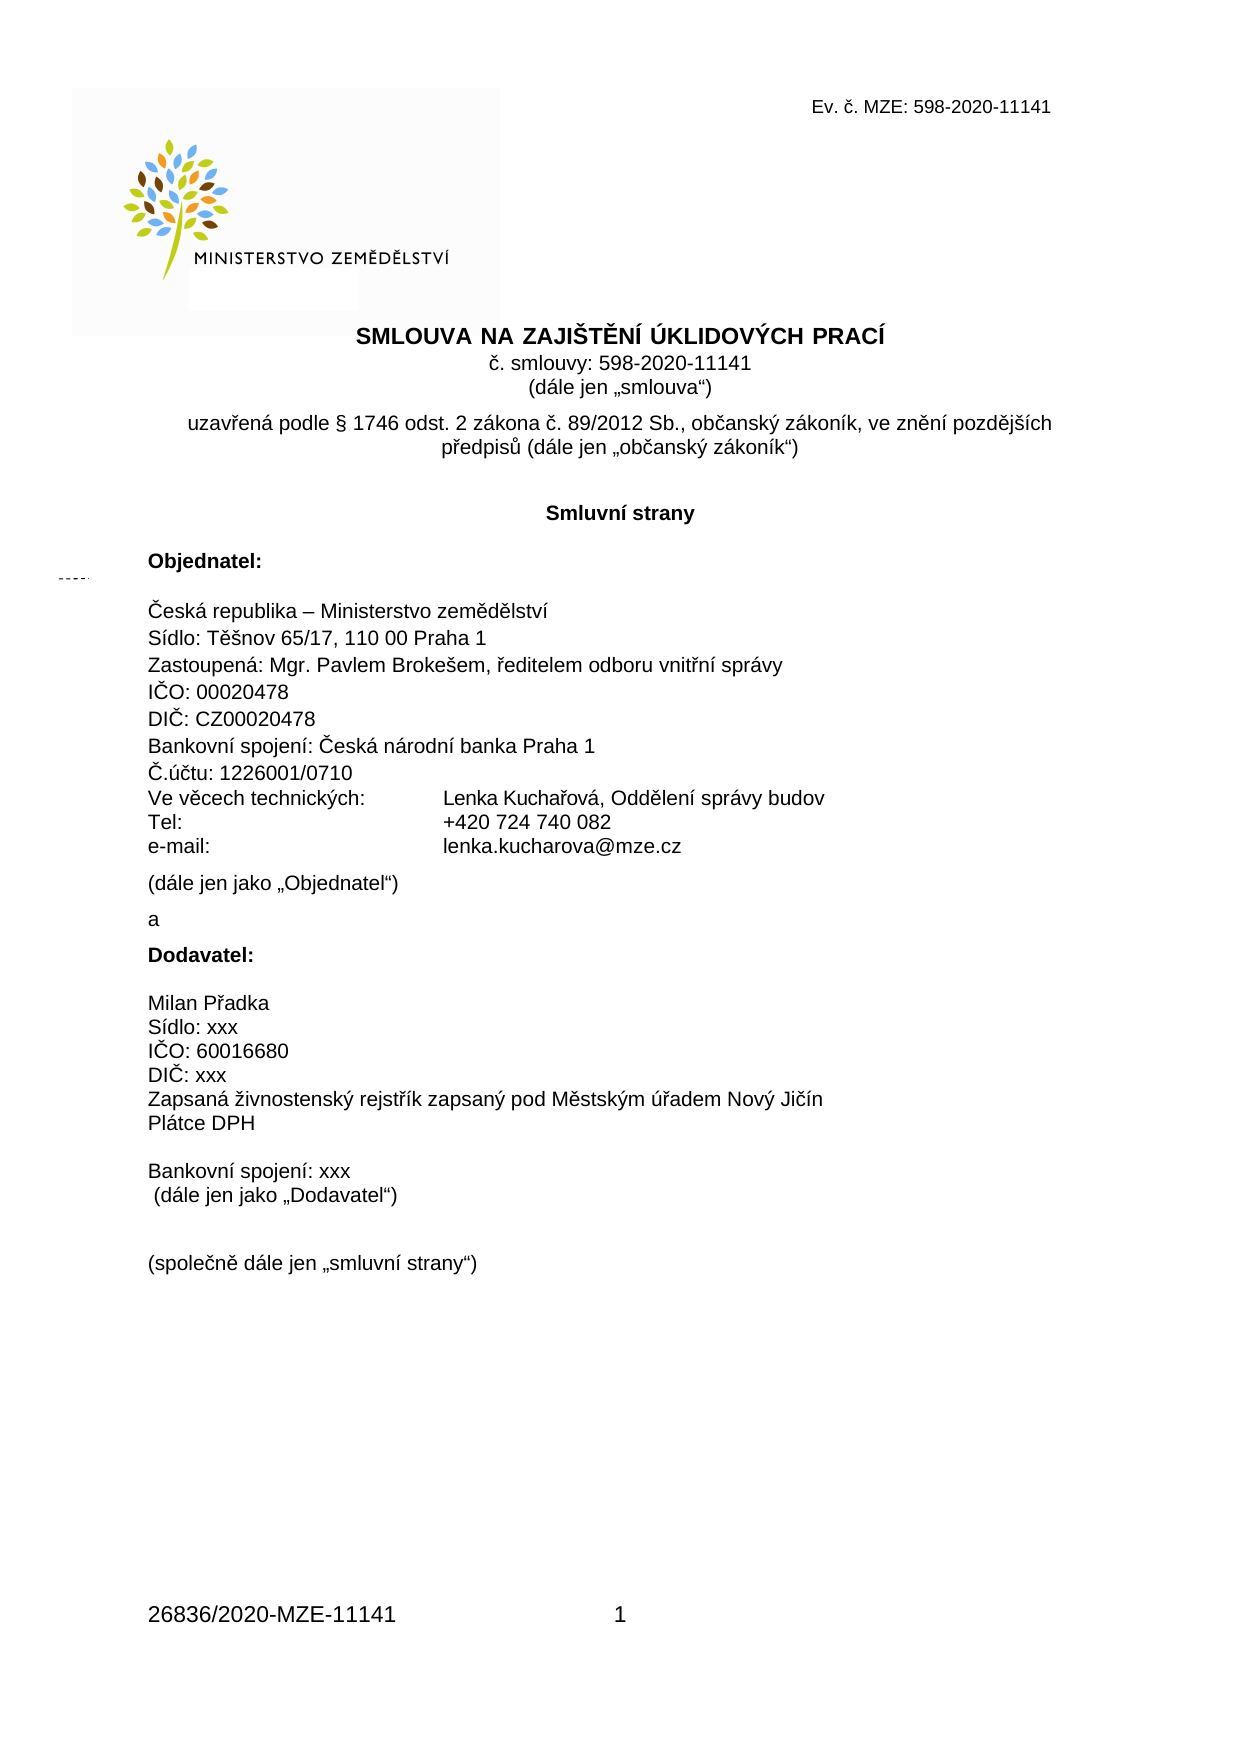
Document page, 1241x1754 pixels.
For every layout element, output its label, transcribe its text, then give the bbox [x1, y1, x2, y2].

text Č.účtu: 1226001/0710 [148, 759, 1093, 786]
text Milan Přadka [148, 991, 1093, 1015]
text DIČ: xxx [148, 1063, 1093, 1087]
picture [72, 88, 500, 336]
text č. smlouvy: 598-2020-11141 [148, 351, 1093, 374]
text (dále jen jako „Dodavatel“) [148, 1183, 1093, 1207]
text Česká republika – Ministerstvo zemědělství [148, 596, 1093, 623]
text Bankovní spojení: Česká národní banka Praha 1 [148, 732, 1093, 759]
text (dále jen jako „Objednatel“) [148, 870, 1093, 894]
text e-mail: lenka.kucharova@mze.cz [148, 834, 1093, 858]
text Objednatel: [148, 548, 1093, 572]
text Sídlo: xxx [148, 1015, 1093, 1039]
text Smluvní strany [148, 501, 1093, 524]
text Zapsaná živnostenský rejstřík zapsaný pod Městským úřadem Nový Jičín [148, 1087, 1093, 1111]
text Ve věcech technických: Lenka Kuchařová, Oddělení správy budov [148, 786, 1093, 810]
text smlouva na zajištění úklidových prací [148, 317, 1093, 351]
text Bankovní spojení: xxx [148, 1159, 1093, 1183]
text uzavřená podle § 1746 odst. 2 zákona č. 89/2012 Sb., občanský zákoník, ve znění pozdějších předpisů (dále jen „občanský zákoník“) [148, 411, 1093, 459]
text (dále jen „smlouva“) [148, 374, 1093, 398]
text IČO: 60016680 [148, 1039, 1093, 1063]
text Plátce DPH [148, 1111, 1093, 1135]
text (společně dále jen „smluvní strany“) [148, 1250, 1093, 1274]
text Dodavatel: [148, 943, 1093, 967]
text IČO: 00020478 [148, 678, 1093, 705]
text Tel: +420 724 740 082 [148, 810, 1093, 834]
text DIČ: CZ00020478 [148, 705, 1093, 732]
text Sídlo: Těšnov 65/17, 110 00 Praha 1 [148, 623, 1093, 651]
text Zastoupená: Mgr. Pavlem Brokešem, ředitelem odboru vnitřní správy [148, 651, 1093, 678]
text a [148, 907, 1093, 931]
